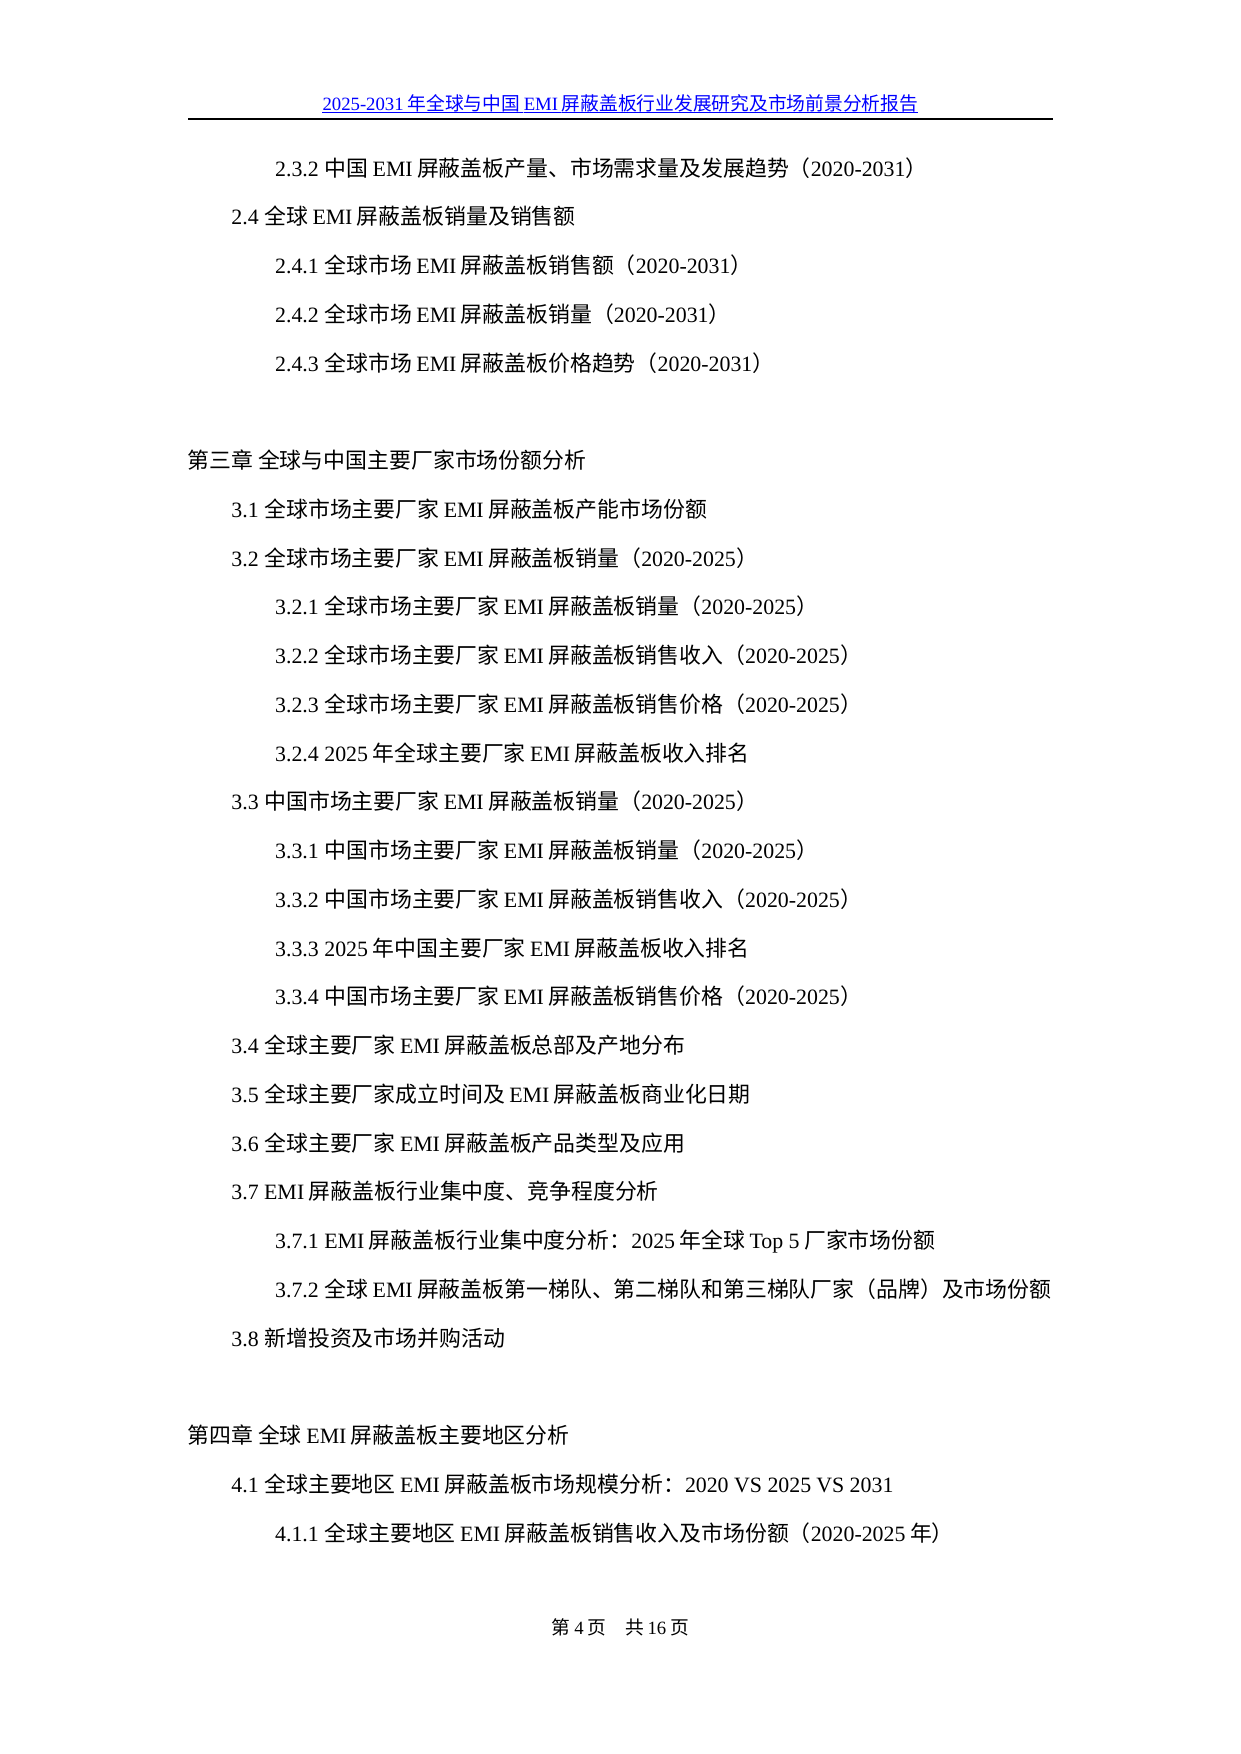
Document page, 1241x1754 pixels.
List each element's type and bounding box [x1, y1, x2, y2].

text [187, 150, 1053, 1548]
